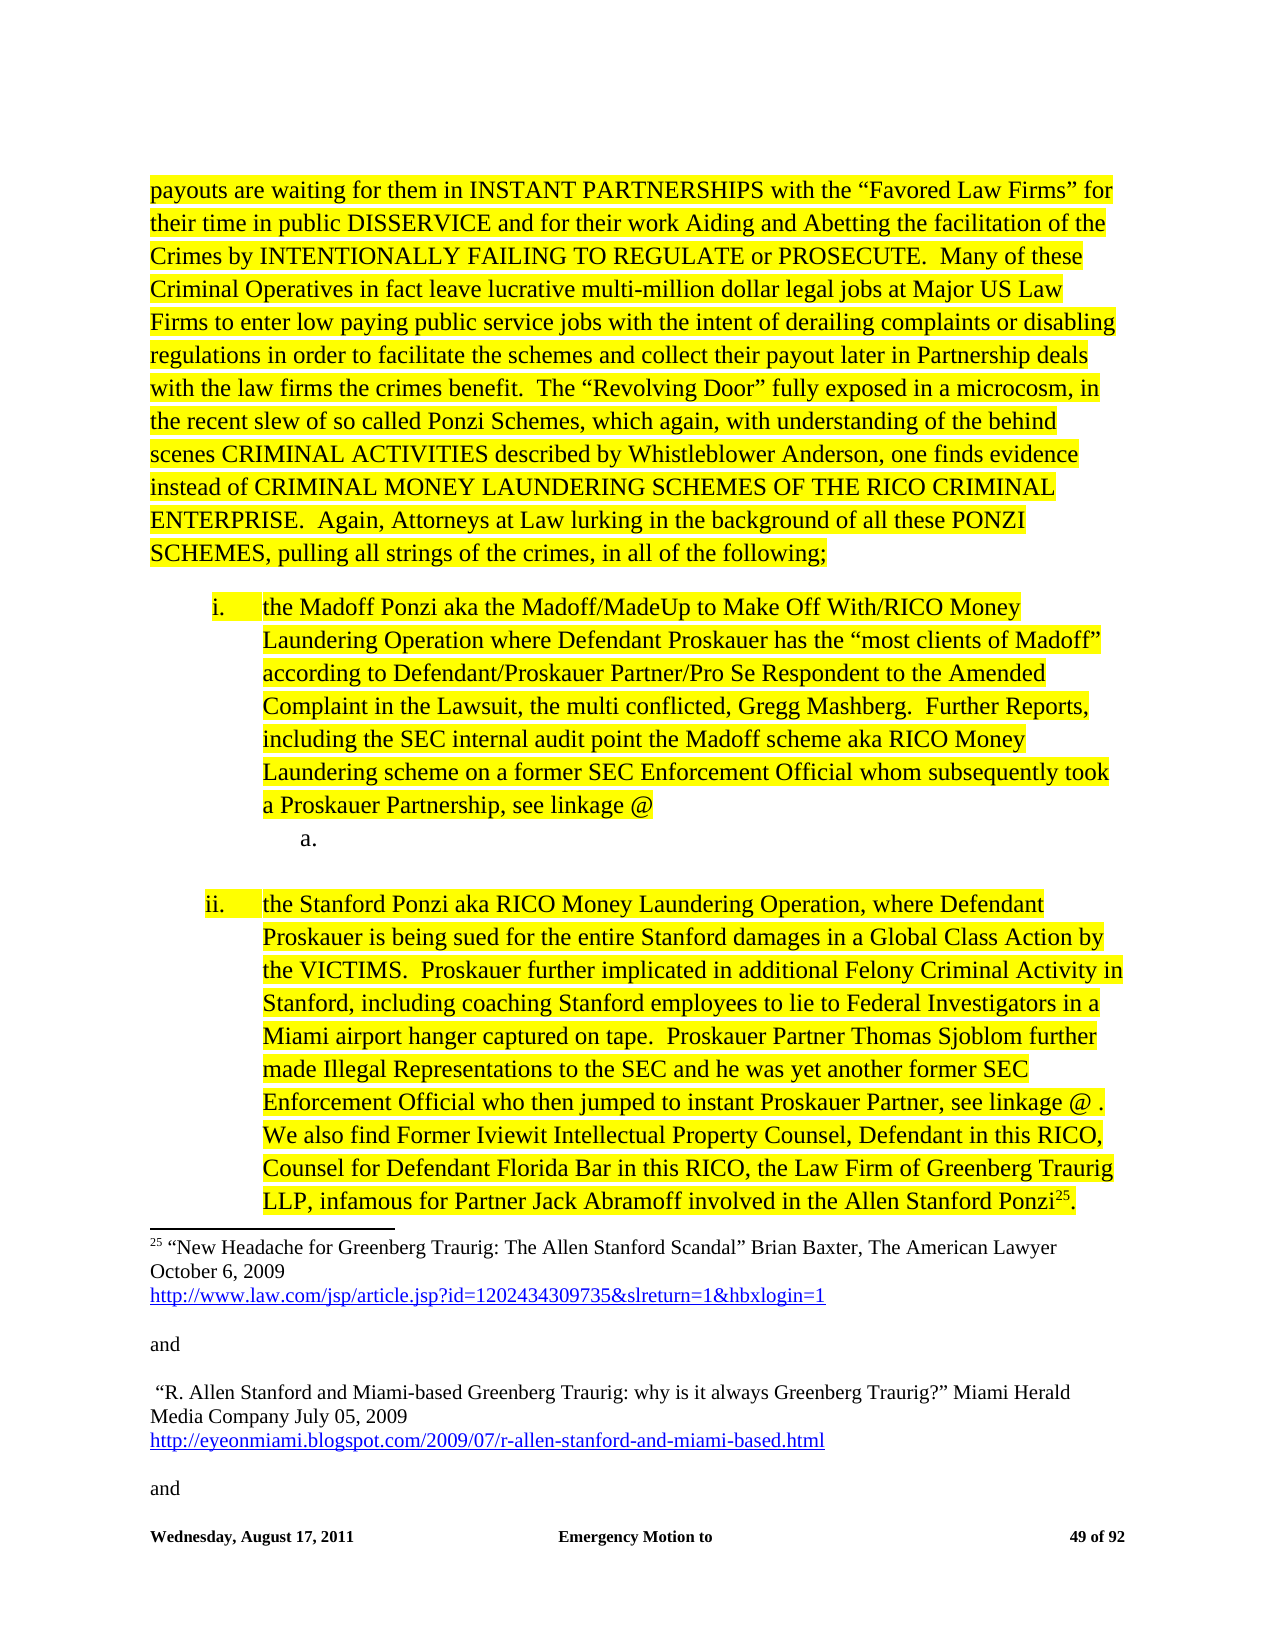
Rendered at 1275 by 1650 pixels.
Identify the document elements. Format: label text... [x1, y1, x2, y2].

list the Madoff Ponzi aka the Madoff/MadeUp to Make Off With/RICO Money Laundering Operation where Defendant Proskauer has the “most clients of Madoff” according to Defendant/Proskauer Partner/Pro Se Respondent to the Amended Complaint in the Lawsuit, the multi conflicted, Gregg Mashberg. Further Reports, including the SEC internal audit point the Madoff scheme aka RICO Money Laundering scheme on a former SEC Enforcement Official whom subsequently took a Proskauer Partnership, see linkage @ [225, 592, 1125, 819]
list the Stanford Ponzi aka RICO Money Laundering Operation, where Defendant Proskauer is being sued for the entire Stanford damages in a Global Class Action by the VICTIMS. Proskauer further implicated in additional Felony Criminal Activity in Stanford, including coaching Stanford employees to lie to Federal Investigators in a Miami airport hanger captured on tape. Proskauer Partner Thomas Sjoblom further made Illegal Representations to the SEC and he was yet another former SEC Enforcement Official who then jumped to instant Proskauer Partner, see linkage @ . We also find Former Iviewit Intellectual Property Counsel, Defendant in this RICO, Counsel for Defendant Florida Bar in this RICO, the Law Firm of Greenberg Traurig LLP, infamous for Partner Jack Abramoff involved in the Allen Stanford Ponzi. [225, 889, 1125, 1215]
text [150, 175, 1125, 567]
